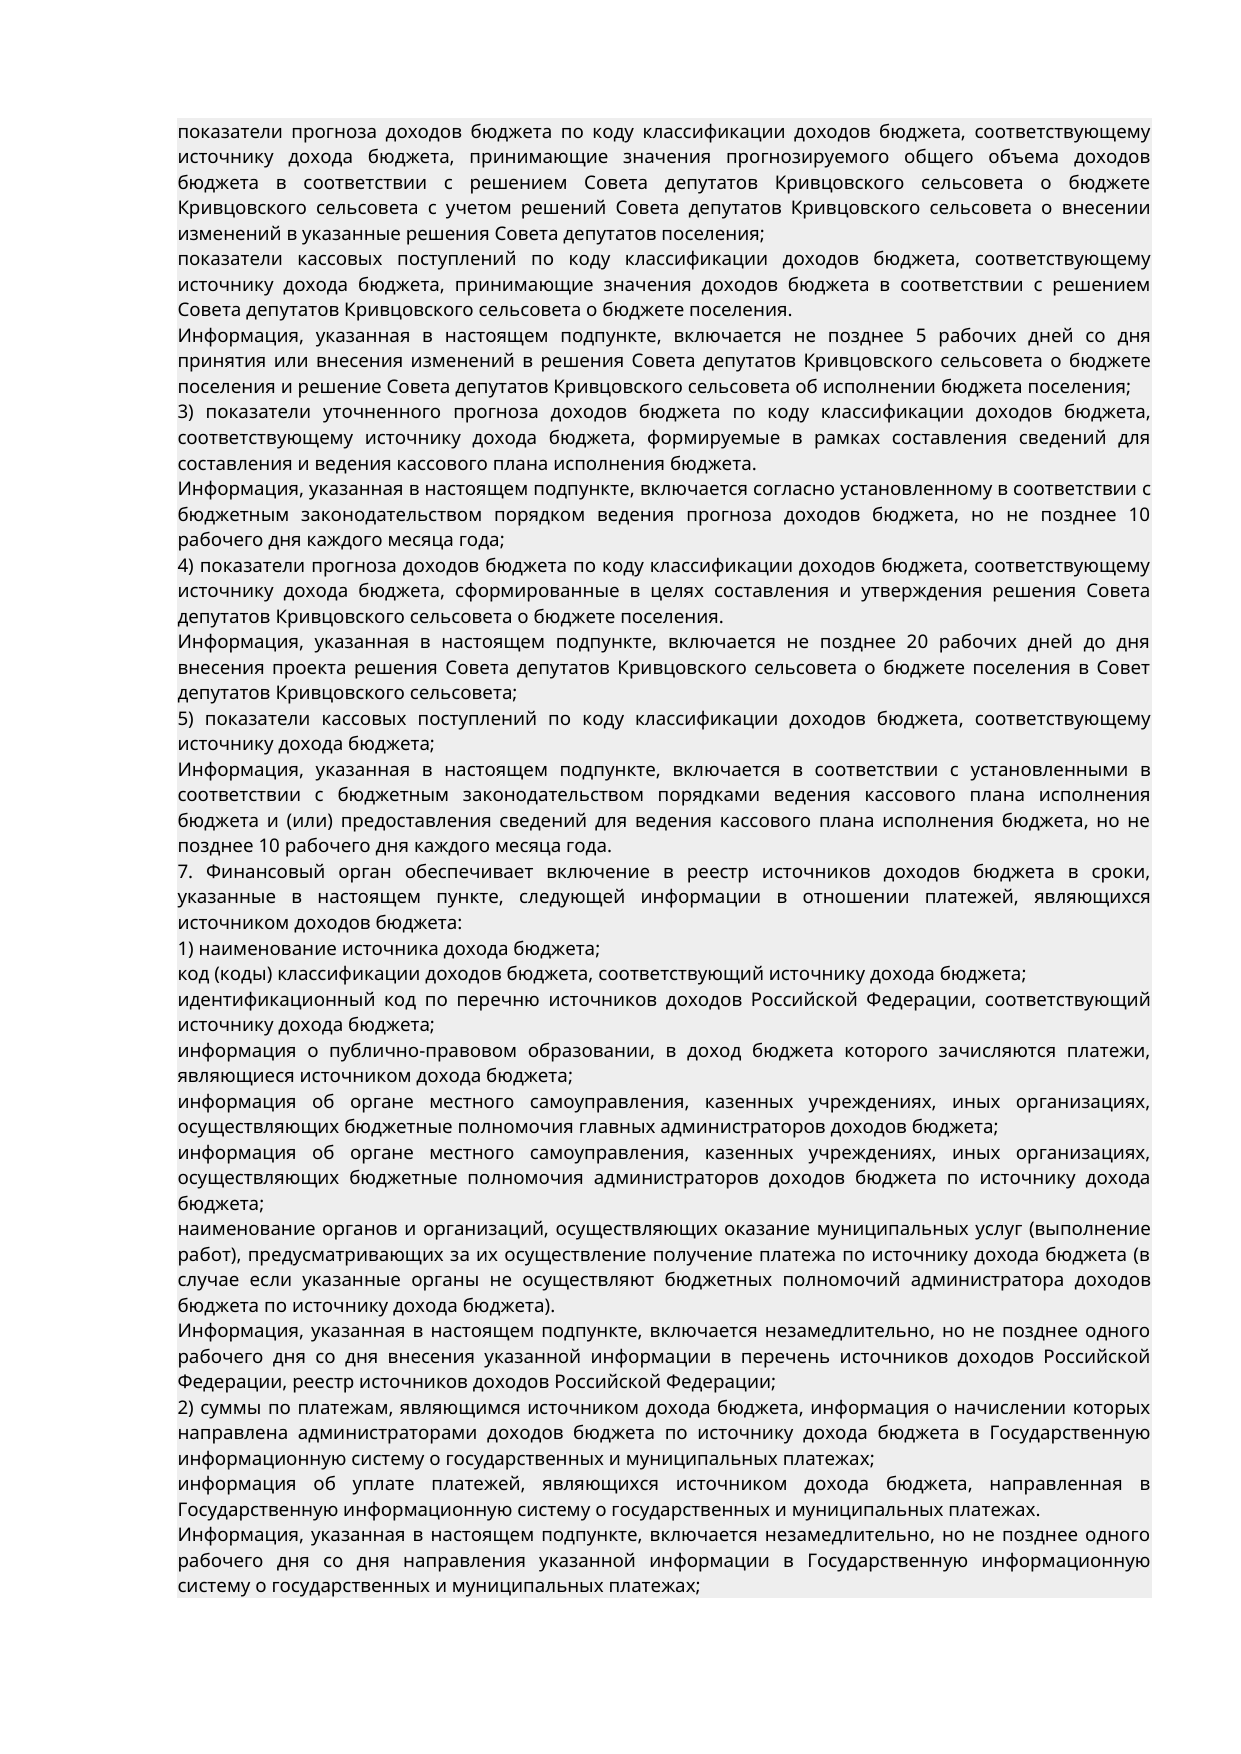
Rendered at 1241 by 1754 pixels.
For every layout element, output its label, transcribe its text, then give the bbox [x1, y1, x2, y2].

text 2) суммы по платежам, являющимся источником дохода бюджета, информация о начислении которых направлена администраторами доходов бюджета по источнику дохода бюджета в Государственную информационную систему о государственных и муниципальных платежах; [177, 1394, 1152, 1471]
text идентификационный код по перечню источников доходов Российской Федерации, соответствующий источнику дохода бюджета; [177, 986, 1152, 1037]
text информация об органе местного самоуправления, казенных учреждениях, иных организациях, осуществляющих бюджетные полномочия администраторов доходов бюджета по источнику дохода бюджета; [177, 1139, 1152, 1216]
text Информация, указанная в настоящем подпункте, включается незамедлительно, но не позднее одного рабочего дня со дня направления указанной информации в Государственную информационную систему о государственных и муниципальных платежах; [177, 1522, 1152, 1598]
text 5) показатели кассовых поступлений по коду классификации доходов бюджета, соответствующему источнику дохода бюджета; [177, 705, 1152, 756]
text информация об уплате платежей, являющихся источником дохода бюджета, направленная в Государственную информационную систему о государственных и муниципальных платежах. [177, 1471, 1152, 1522]
text информация об органе местного самоуправления, казенных учреждениях, иных организациях, осуществляющих бюджетные полномочия главных администраторов доходов бюджета; [177, 1088, 1152, 1139]
text Информация, указанная в настоящем подпункте, включается не позднее 5 рабочих дней со дня принятия или внесения изменений в решения Совета депутатов Кривцовского сельсовета о бюджете поселения и решение Совета депутатов Кривцовского сельсовета об исполнении бюджета поселения; [177, 322, 1152, 399]
text 7. Финансовый орган обеспечивает включение в реестр источников доходов бюджета в сроки, указанные в настоящем пункте, следующей информации в отношении платежей, являющихся источником доходов бюджета: [177, 858, 1152, 935]
text наименование органов и организаций, осуществляющих оказание муниципальных услуг (выполнение работ), предусматривающих за их осуществление получение платежа по источнику дохода бюджета (в случае если указанные органы не осуществляют бюджетных полномочий администратора доходов бюджета по источнику дохода бюджета). [177, 1216, 1152, 1318]
text Информация, указанная в настоящем подпункте, включается в соответствии с установленными в соответствии с бюджетным законодательством порядками ведения кассового плана исполнения бюджета и (или) предоставления сведений для ведения кассового плана исполнения бюджета, но не позднее 10 рабочего дня каждого месяца года. [177, 756, 1152, 858]
text показатели прогноза доходов бюджета по коду классификации доходов бюджета, соответствующему источнику дохода бюджета, принимающие значения прогнозируемого общего объема доходов бюджета в соответствии с решением Совета депутатов Кривцовского сельсовета о бюджете Кривцовского сельсовета с учетом решений Совета депутатов Кривцовского сельсовета о внесении изменений в указанные решения Совета депутатов поселения; [177, 118, 1152, 246]
text информация о публично-правовом образовании, в доход бюджета которого зачисляются платежи, являющиеся источником дохода бюджета; [177, 1037, 1152, 1088]
text Информация, указанная в настоящем подпункте, включается незамедлительно, но не позднее одного рабочего дня со дня внесения указанной информации в перечень источников доходов Российской Федерации, реестр источников доходов Российской Федерации; [177, 1318, 1152, 1394]
text 4) показатели прогноза доходов бюджета по коду классификации доходов бюджета, соответствующему источнику дохода бюджета, сформированные в целях составления и утверждения решения Совета депутатов Кривцовского сельсовета о бюджете поселения. [177, 552, 1152, 628]
text Информация, указанная в настоящем подпункте, включается не позднее 20 рабочих дней до дня внесения проекта решения Совета депутатов Кривцовского сельсовета о бюджете поселения в Совет депутатов Кривцовского сельсовета; [177, 628, 1152, 705]
text 3) показатели уточненного прогноза доходов бюджета по коду классификации доходов бюджета, соответствующему источнику дохода бюджета, формируемые в рамках составления сведений для составления и ведения кассового плана исполнения бюджета. [177, 399, 1152, 475]
text Информация, указанная в настоящем подпункте, включается согласно установленному в соответствии с бюджетным законодательством порядком ведения прогноза доходов бюджета, но не позднее 10 рабочего дня каждого месяца года; [177, 475, 1152, 552]
text 1) наименование источника дохода бюджета; [177, 935, 1152, 960]
text показатели кассовых поступлений по коду классификации доходов бюджета, соответствующему источнику дохода бюджета, принимающие значения доходов бюджета в соответствии с решением Совета депутатов Кривцовского сельсовета о бюджете поселения. [177, 246, 1152, 322]
text код (коды) классификации доходов бюджета, соответствующий источнику дохода бюджета; [177, 960, 1152, 986]
